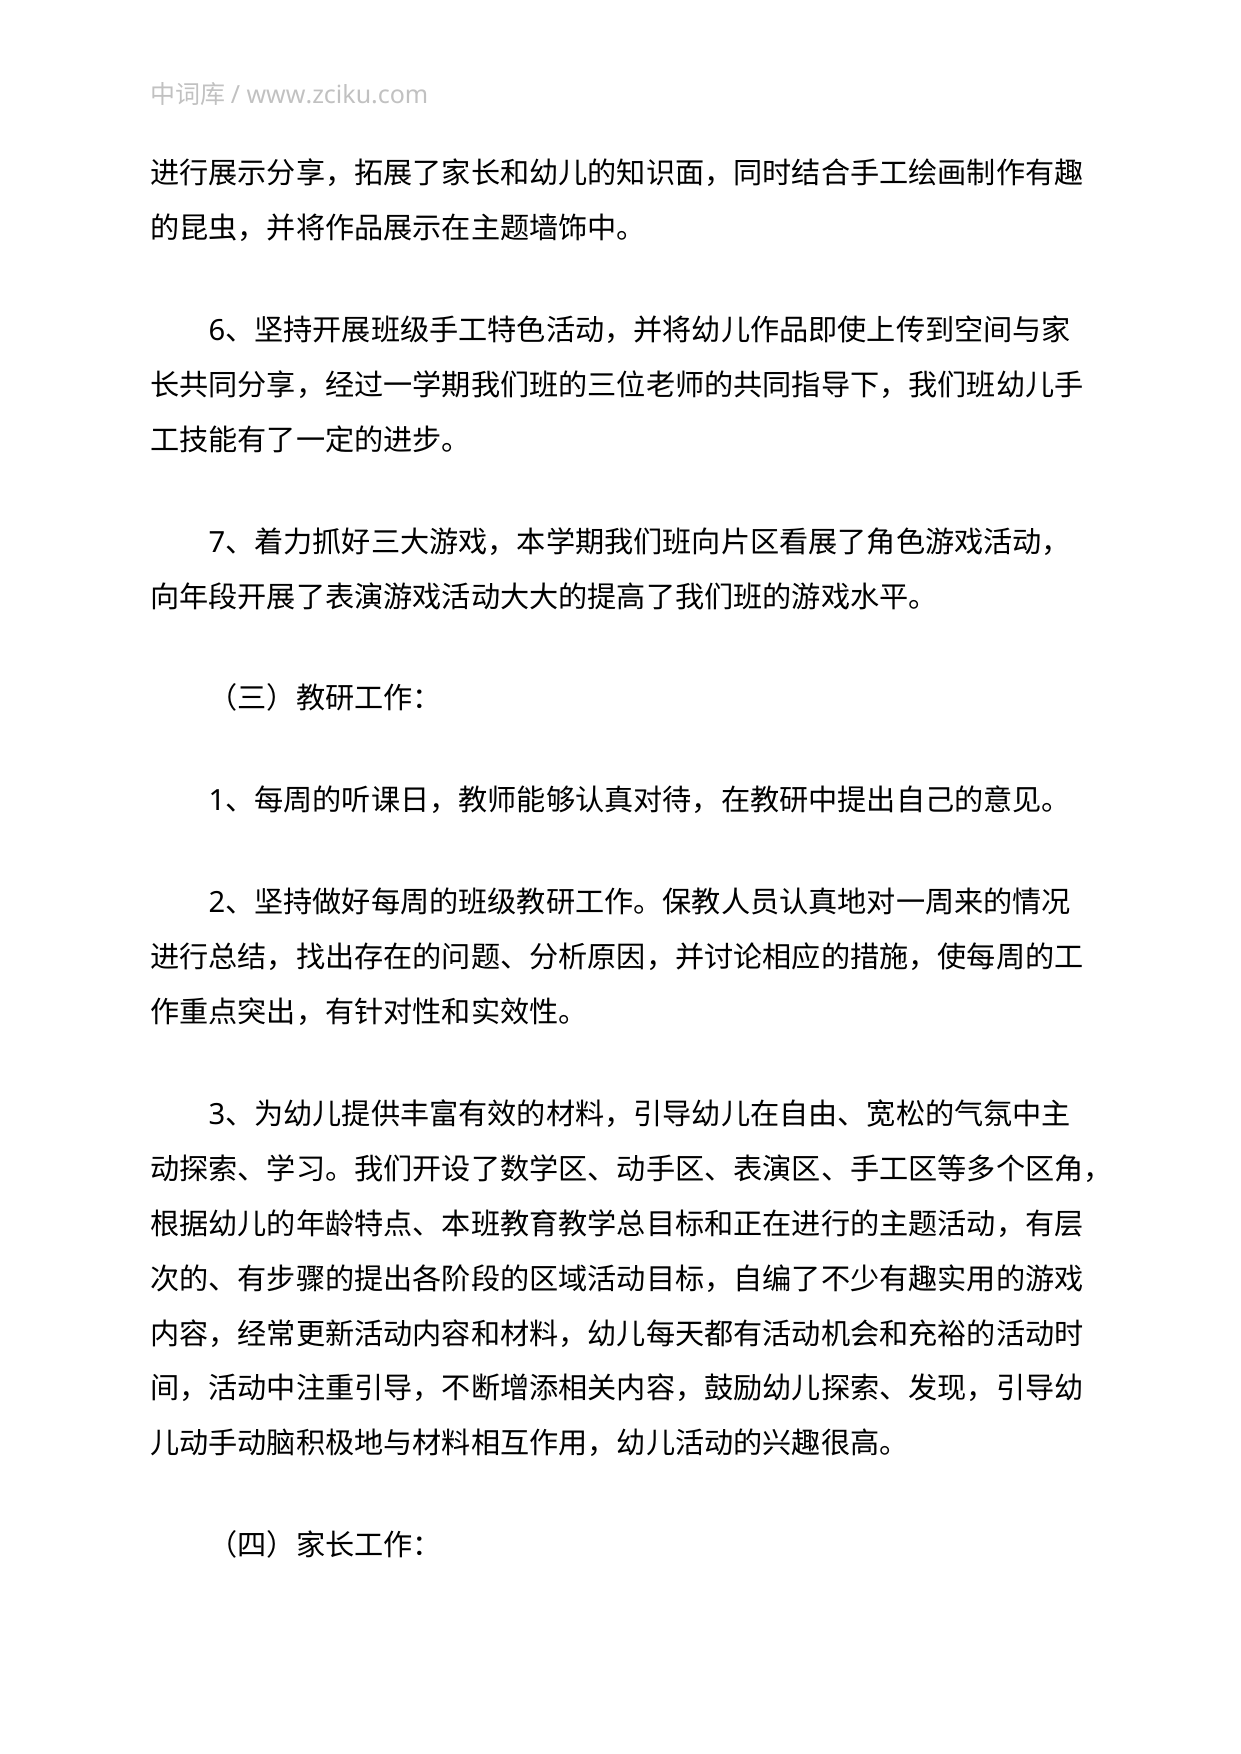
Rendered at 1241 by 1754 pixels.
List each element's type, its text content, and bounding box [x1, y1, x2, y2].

text 6、坚持开展班级手工特色活动，并将幼儿作品即使上传到空间与家长共同分享，经过一学期我们班的三位老师的共同指导下，我们班幼儿手工技能有了一定的进步。 [150, 307, 1090, 459]
text （四）家长工作： [150, 1522, 1090, 1564]
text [150, 150, 1090, 247]
text 2、坚持做好每周的班级教研工作。保教人员认真地对一周来的情况进行总结，找出存在的问题、分析原因，并讨论相应的措施，使每周的工作重点突出，有针对性和实效性。 [150, 879, 1090, 1031]
text （三）教研工作： [150, 675, 1090, 717]
text 1、每周的听课日，教师能够认真对待，在教研中提出自己的意见。 [150, 777, 1090, 819]
text 3、为幼儿提供丰富有效的材料，引导幼儿在自由、宽松的气氛中主动探索、学习。我们开设了数学区、动手区、表演区、手工区等多个区角，根据幼儿的年龄特点、本班教育教学总目标和正在进行的主题活动，有层次的、有步骤的提出各阶段的区域活动目标，自编了不少有趣实用的游戏内容，经常更新活动内容和材料，幼儿每天都有活动机会和充裕的活动时间，活动中注重引导，不断增添相关内容，鼓励幼儿探索、发现，引导幼儿动手动脑积极地与材料相互作用，幼儿活动的兴趣很高。 [150, 1091, 1090, 1462]
text 7、着力抓好三大游戏，本学期我们班向片区看展了角色游戏活动，向年段开展了表演游戏活动大大的提高了我们班的游戏水平。 [150, 518, 1090, 616]
